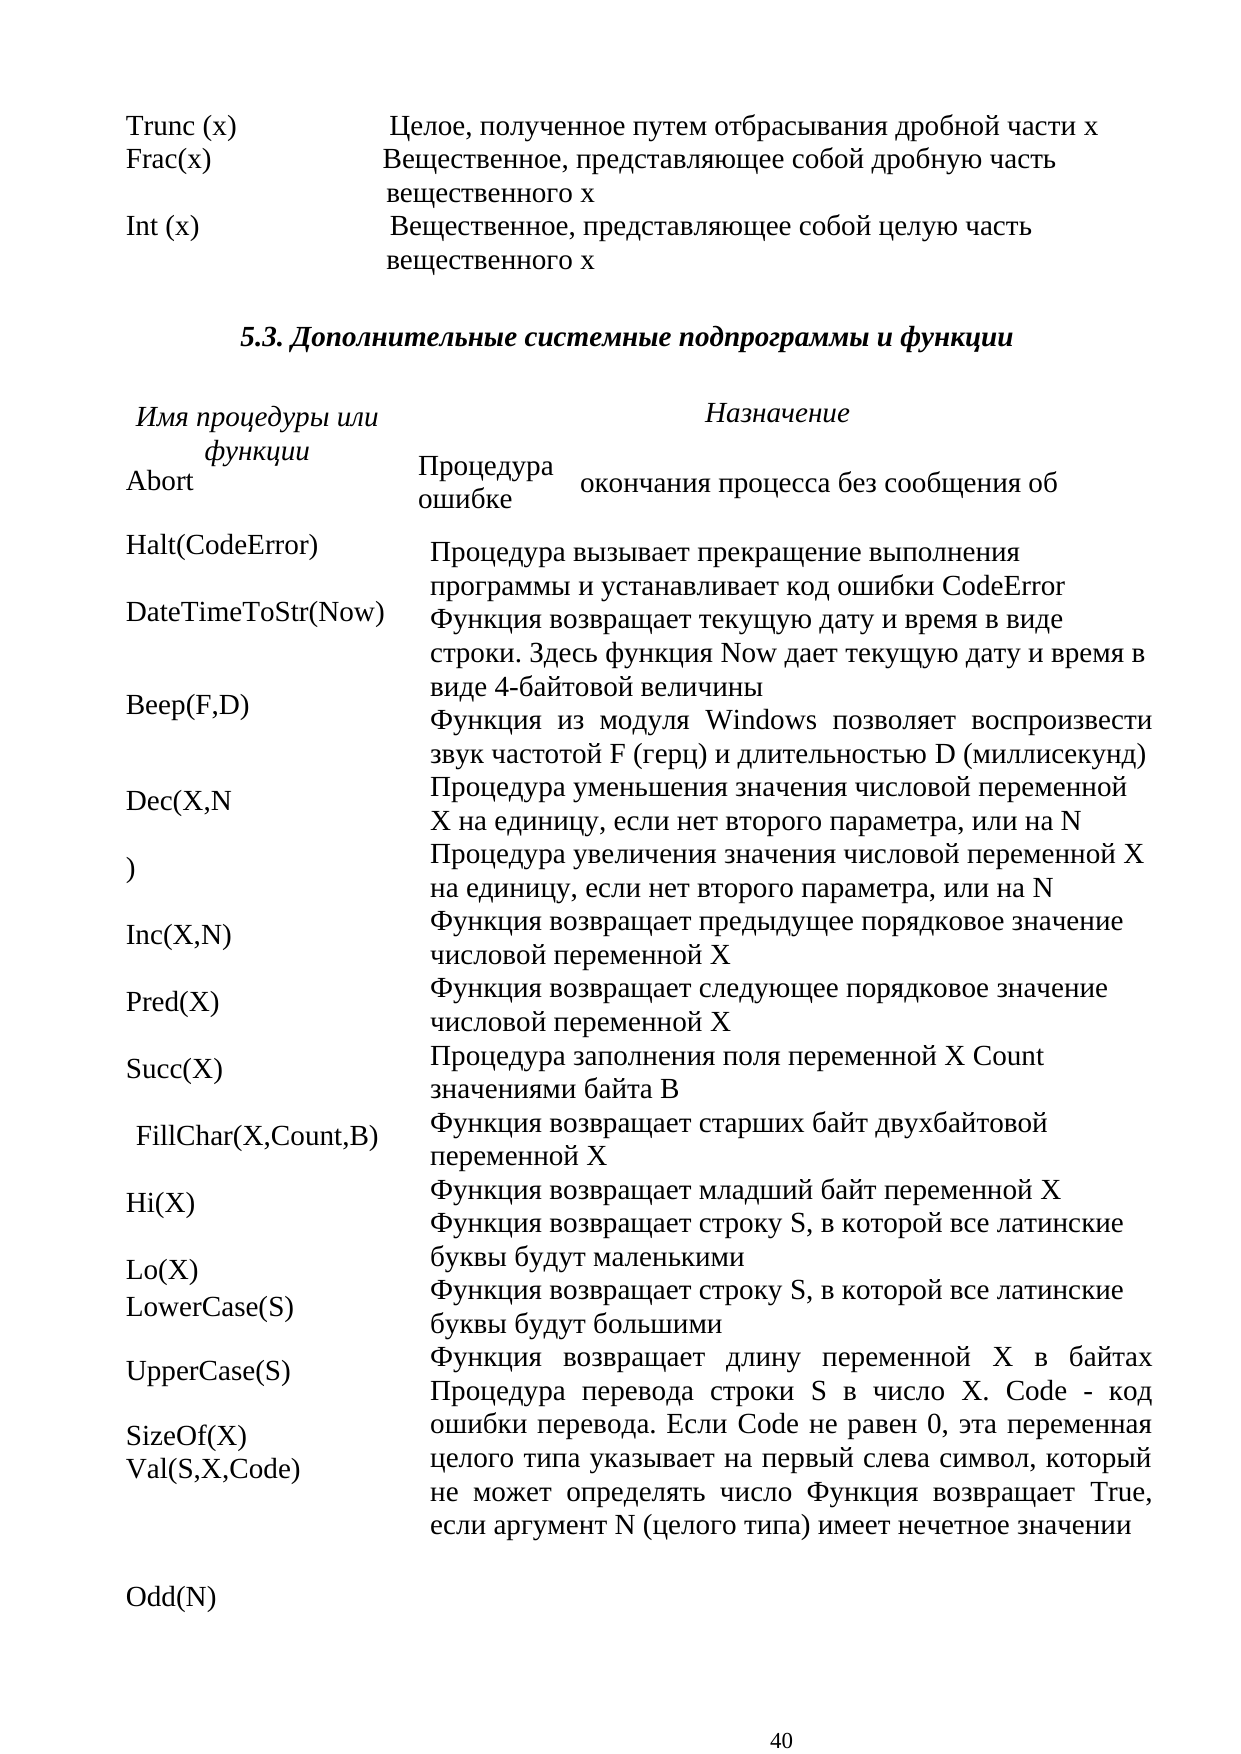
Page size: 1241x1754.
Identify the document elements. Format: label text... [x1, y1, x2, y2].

text окончания процесса без сообщения об [554, 469, 1154, 498]
text UpperCase(S) [126, 1357, 393, 1387]
text вещественного x [386, 243, 1154, 276]
text Frac(x) Вещественное, представляющее собой дробную часть [126, 142, 1154, 176]
text Имя процедуры или функции [123, 399, 391, 467]
text SizeOf(X) Val(S,X,Code) [126, 1418, 387, 1486]
text Процедура заполнения поля переменной Х Count значениями байта B [430, 1038, 1152, 1105]
text Trunc (x) Целое, полученное путем отбрасывания дробной части x [126, 112, 1154, 142]
text Функция возвращает старших байт двухбайтовой переменной Х [430, 1105, 1152, 1172]
text Abort [126, 467, 393, 496]
text Функция возвращает младший байт переменной X Функция возвращает строку S, в которой все латинские буквы будут маленькими [430, 1172, 1152, 1273]
text Процедура ошибке [418, 448, 554, 515]
text вещественного x [386, 176, 1154, 209]
text Hi(X) [126, 1159, 393, 1226]
text Назначение [705, 399, 1154, 429]
text Beep(F,D) [126, 691, 393, 720]
text FillChar(X,Count,B) [123, 1092, 391, 1159]
text Функция из модуля Windows позволяет воспроизвести звук частотой F (герц) и длительностью D (миллисекунд) [430, 703, 1152, 770]
text 5.3. Дополнительные системные подпрограммы и функции [240, 323, 1154, 352]
text Dec(X,N) Inc(X,N) Pred(X) Succ(X) [126, 757, 241, 1092]
text Процедура уменьшения значения числовой переменной Х на единицу, если нет второго параметра, или на N Процедура увеличения значения числовой переменной Х на единицу, если нет второго параметра, или на N Функция возвращает предыдущее порядковое значение числовой переменной Х [430, 770, 1152, 971]
text Halt(CodeError) DateTimeToStr(Now) [126, 500, 387, 635]
text LowerCase(S) [126, 1293, 393, 1322]
text Процедура вызывает прекращение выполнения программы и устанавливает код ошибки CodeError Функция возвращает текущую дату и время в виде строки. Здесь функция Now дает текущую дату и время в виде 4-байтовой величины [430, 535, 1152, 703]
text Lo(X) [126, 1226, 393, 1293]
text Функция возвращает длину переменной X в байтах Процедура перевода строки S в число X. Code - код ошибки перевода. Если Code не равен 0, эта переменная целого типа указывает на первый слева символ, который не может определять число Функция возвращает True, если аргумент N (целого типа) имеет нечетное значении [430, 1340, 1152, 1541]
text Int (x) Вещественное, представляющее собой целую часть [126, 209, 1154, 243]
text Функция возвращает следующее порядковое значение числовой переменной X [430, 971, 1152, 1038]
text Odd(N) [126, 1583, 393, 1612]
text Функция возвращает строку S, в которой все латинские буквы будут большими [430, 1273, 1152, 1340]
